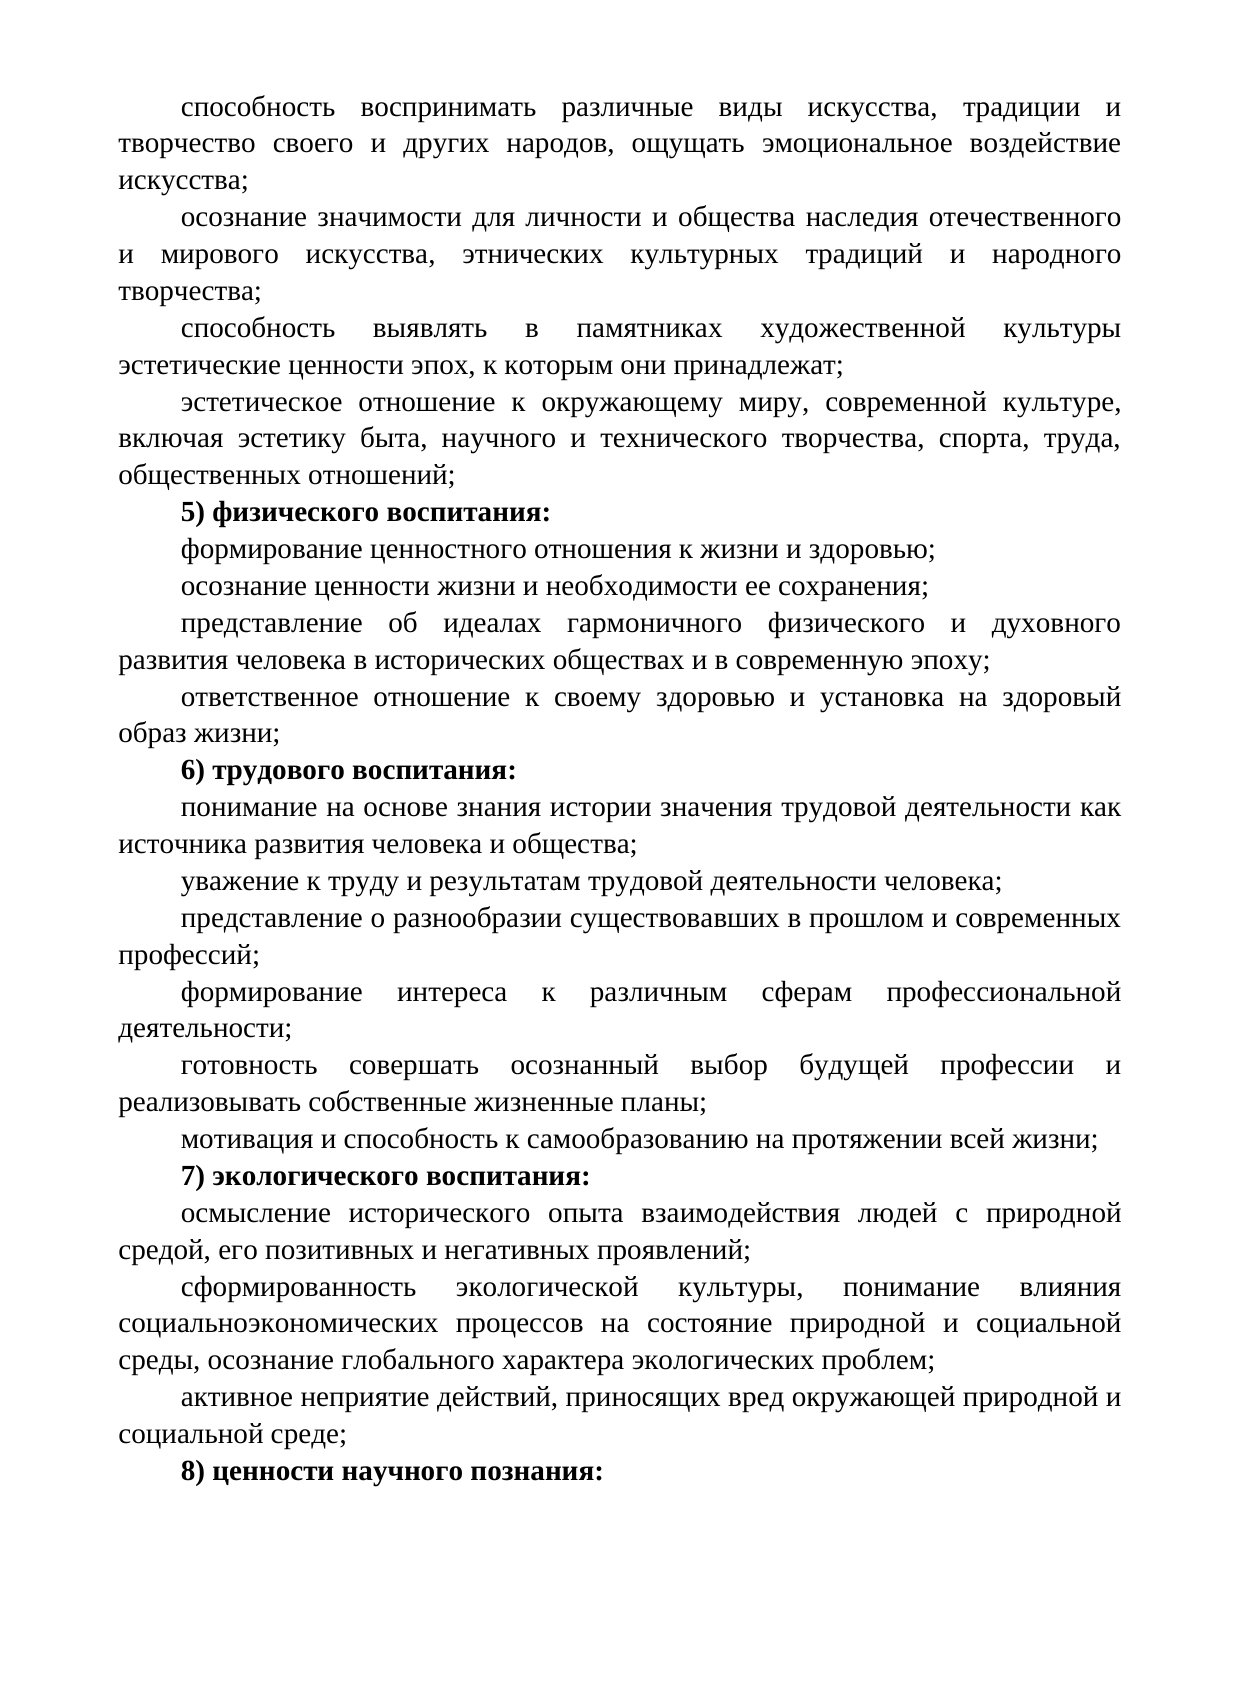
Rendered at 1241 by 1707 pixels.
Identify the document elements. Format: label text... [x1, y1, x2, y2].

text представление об идеалах гармоничного физического и духовного развития человека в исторических обществах и в современную эпоху; [118, 605, 1122, 675]
text понимание на основе знания истории значения трудовой деятельности как источника развития человека и общества; [118, 789, 1122, 860]
text мотивация и способность к самообразованию на протяжении всей жизни; [118, 1121, 1122, 1155]
text способность выявлять в памятниках художественной культуры эстетические ценности эпох, к которым они принадлежат; [118, 310, 1122, 380]
text формирование ценностного отношения к жизни и здоровью; [118, 531, 1122, 565]
text активное неприятие действий, приносящих вред окружающей природной и социальной среде; [118, 1379, 1122, 1450]
text формирование интереса к различным сферам профессиональной деятельности; [118, 974, 1122, 1044]
text 6) трудового воспитания: [118, 752, 1122, 786]
text осмысление исторического опыта взаимодействия людей с природной средой, его позитивных и негативных проявлений; [118, 1195, 1122, 1265]
text осознание значимости для личности и общества наследия отечественного и мирового искусства, этнических культурных традиций и народного творчества; [118, 199, 1122, 307]
text сформированность экологической культуры, понимание влияния социально­экономических процессов на состояние природной и социальной среды, осознание глобального характера экологических проблем; [118, 1269, 1122, 1376]
text осознание ценности жизни и необходимости ее сохранения; [118, 568, 1122, 602]
text представление о разнообразии существовавших в прошлом и современных профессий; [118, 900, 1122, 970]
text 8) ценности научного познания: [118, 1453, 1122, 1487]
text 5) физического воспитания: [118, 494, 1122, 528]
text эстетическое отношение к окружающему миру, современной культуре, включая эстетику быта, научного и технического творчества, спорта, труда, общественных отношений; [118, 384, 1122, 491]
text 7) экологического воспитания: [118, 1158, 1122, 1192]
text уважение к труду и результатам трудовой деятельности человека; [118, 863, 1122, 897]
text способность воспринимать различные виды искусства, традиции и творчество своего и других народов, ощущать эмоциональное воздействие искусства; [118, 89, 1122, 196]
text готовность совершать осознанный выбор будущей профессии и реализовывать собственные жизненные планы; [118, 1047, 1122, 1118]
text ответственное отношение к своему здоровью и установка на здоровый образ жизни; [118, 679, 1122, 749]
